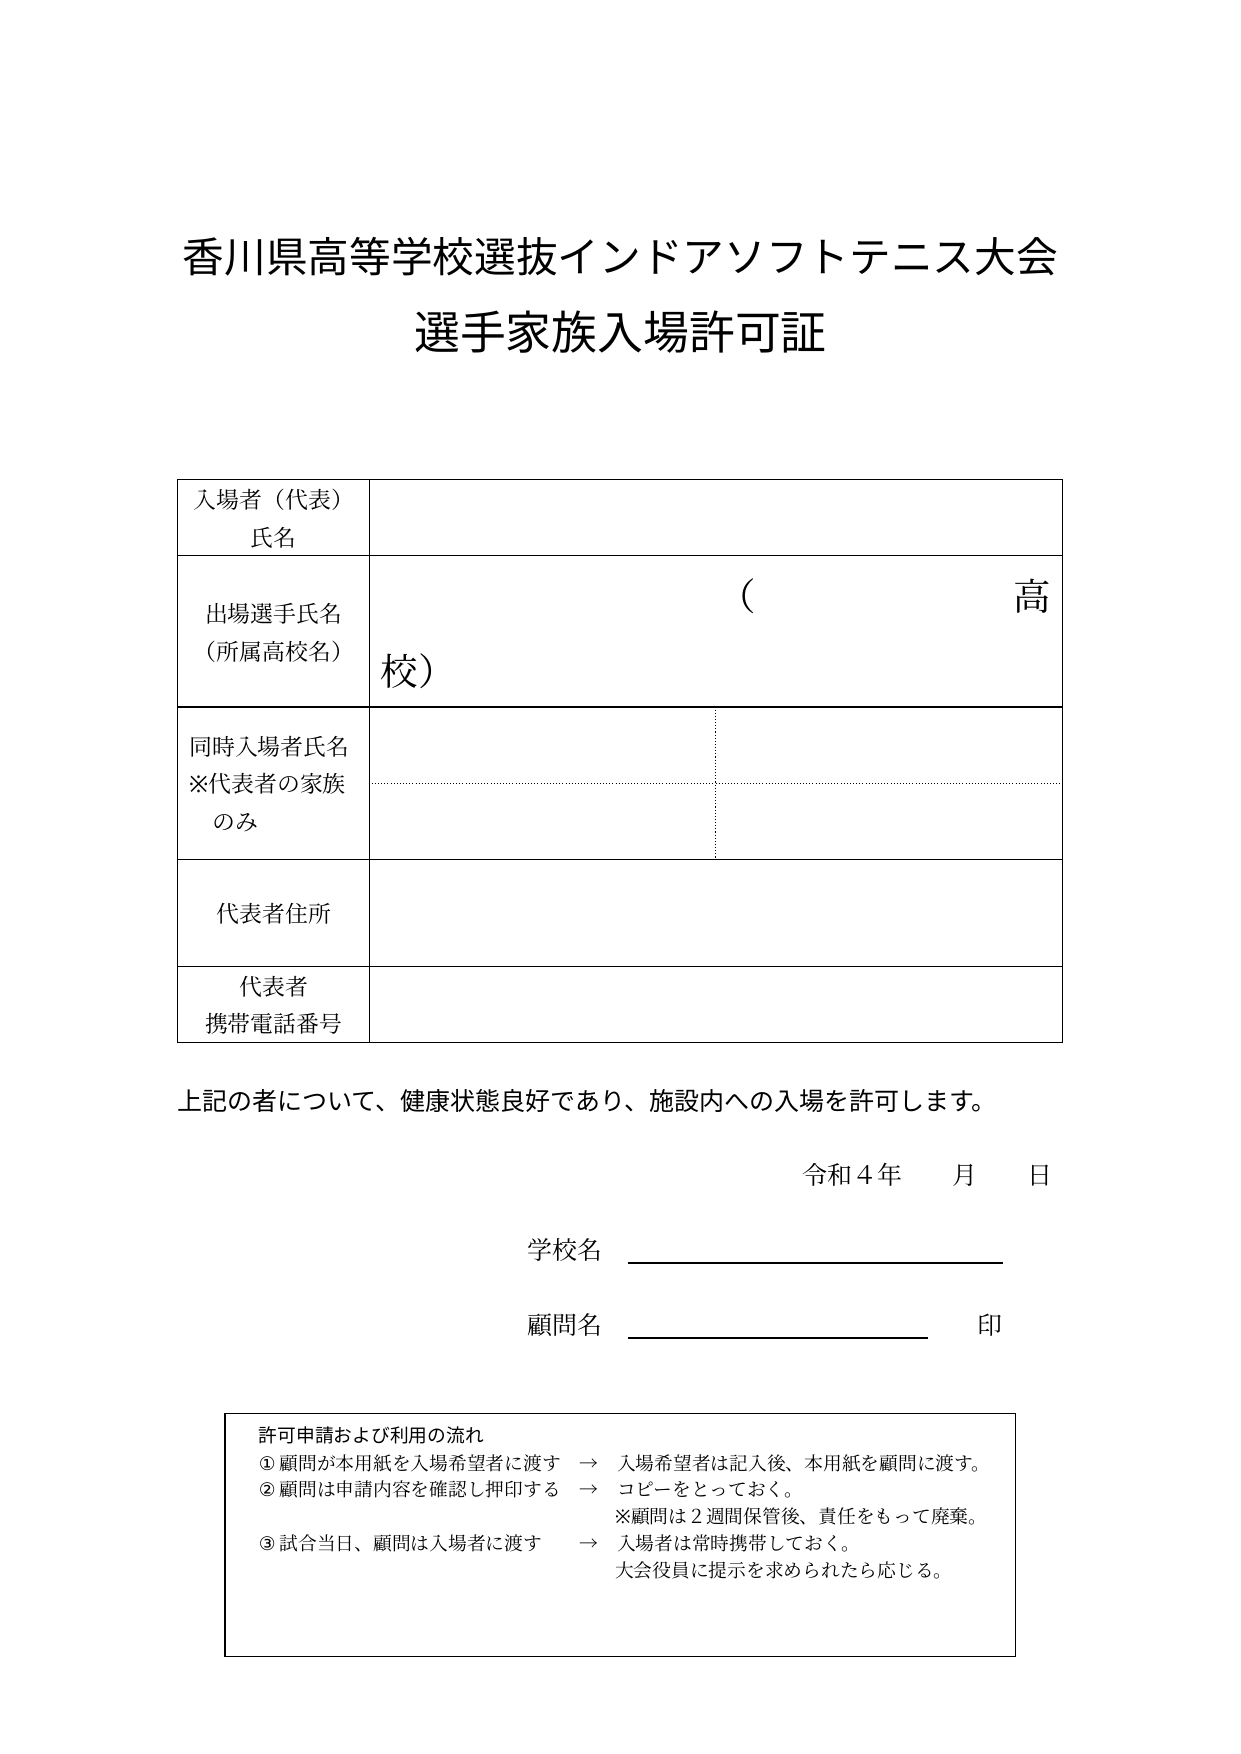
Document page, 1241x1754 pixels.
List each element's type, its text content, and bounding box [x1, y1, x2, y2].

text 香川県高等学校選抜インドアソフトテニス大会 [177, 217, 1063, 292]
table_cell [716, 708, 1062, 782]
table_header 入場者（代表）氏名 [178, 480, 369, 555]
table_cell [370, 860, 1062, 966]
table_cell 出場選手氏名 （所属高校名） [178, 556, 369, 706]
table_cell [716, 783, 1062, 858]
text 選手家族入場許可証 [177, 292, 1063, 367]
text 顧問名 印 [177, 1305, 1063, 1343]
text 学校名 [177, 1230, 1063, 1268]
table_header [370, 480, 1062, 555]
table_cell 代表者 携帯電話番号 [178, 967, 369, 1042]
table_cell [370, 783, 716, 858]
table_cell 代表者住所 [178, 860, 369, 966]
table_cell 同時入場者氏名 ※代表者の家族のみ [178, 708, 369, 858]
table_cell （ 高校） [370, 556, 1062, 706]
table_cell [370, 967, 1062, 1042]
table_cell [370, 708, 716, 782]
text 令和４年 月 日 [177, 1155, 1063, 1193]
text 上記の者について、健康状態良好であり、施設内への入場を許可します。 [177, 1080, 1063, 1118]
